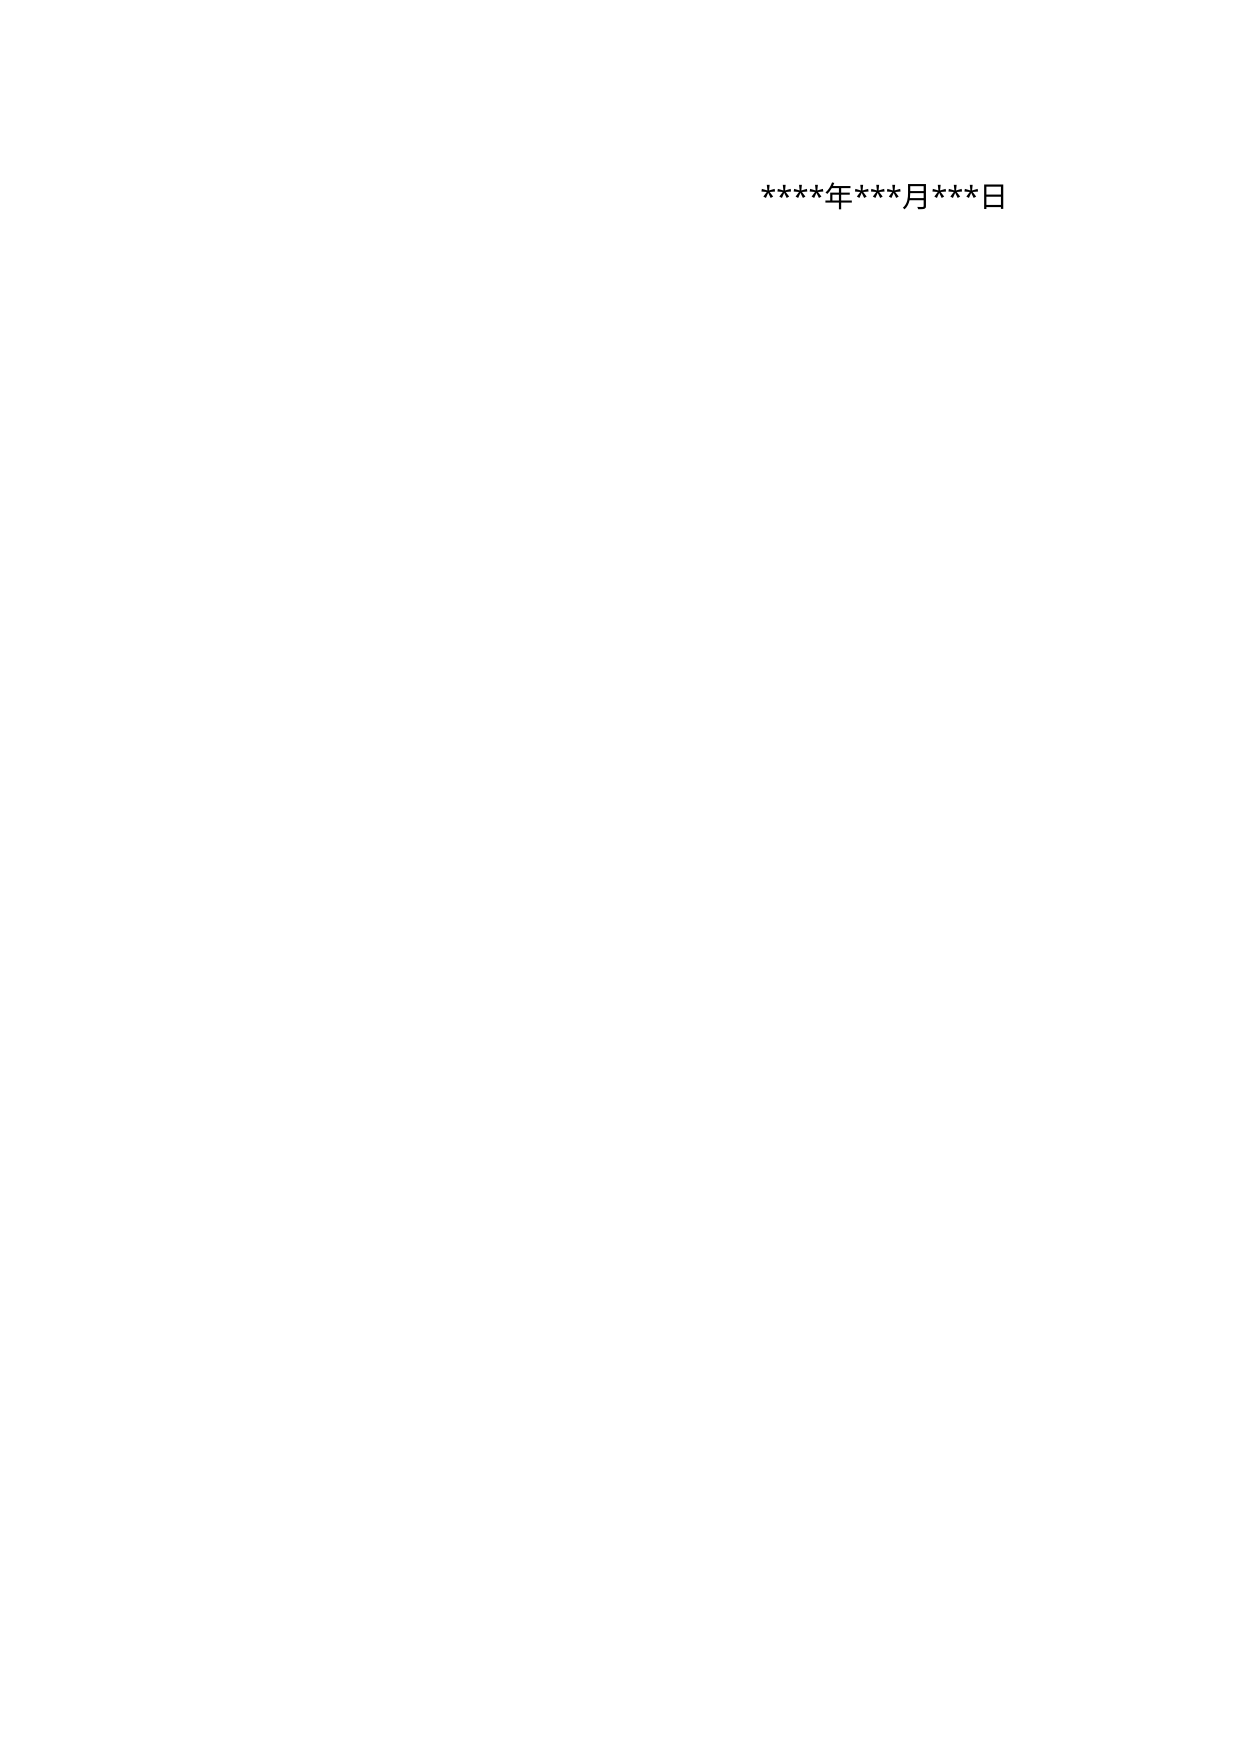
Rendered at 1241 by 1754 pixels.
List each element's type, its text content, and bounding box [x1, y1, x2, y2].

list ****年***月***日 [148, 162, 1093, 227]
